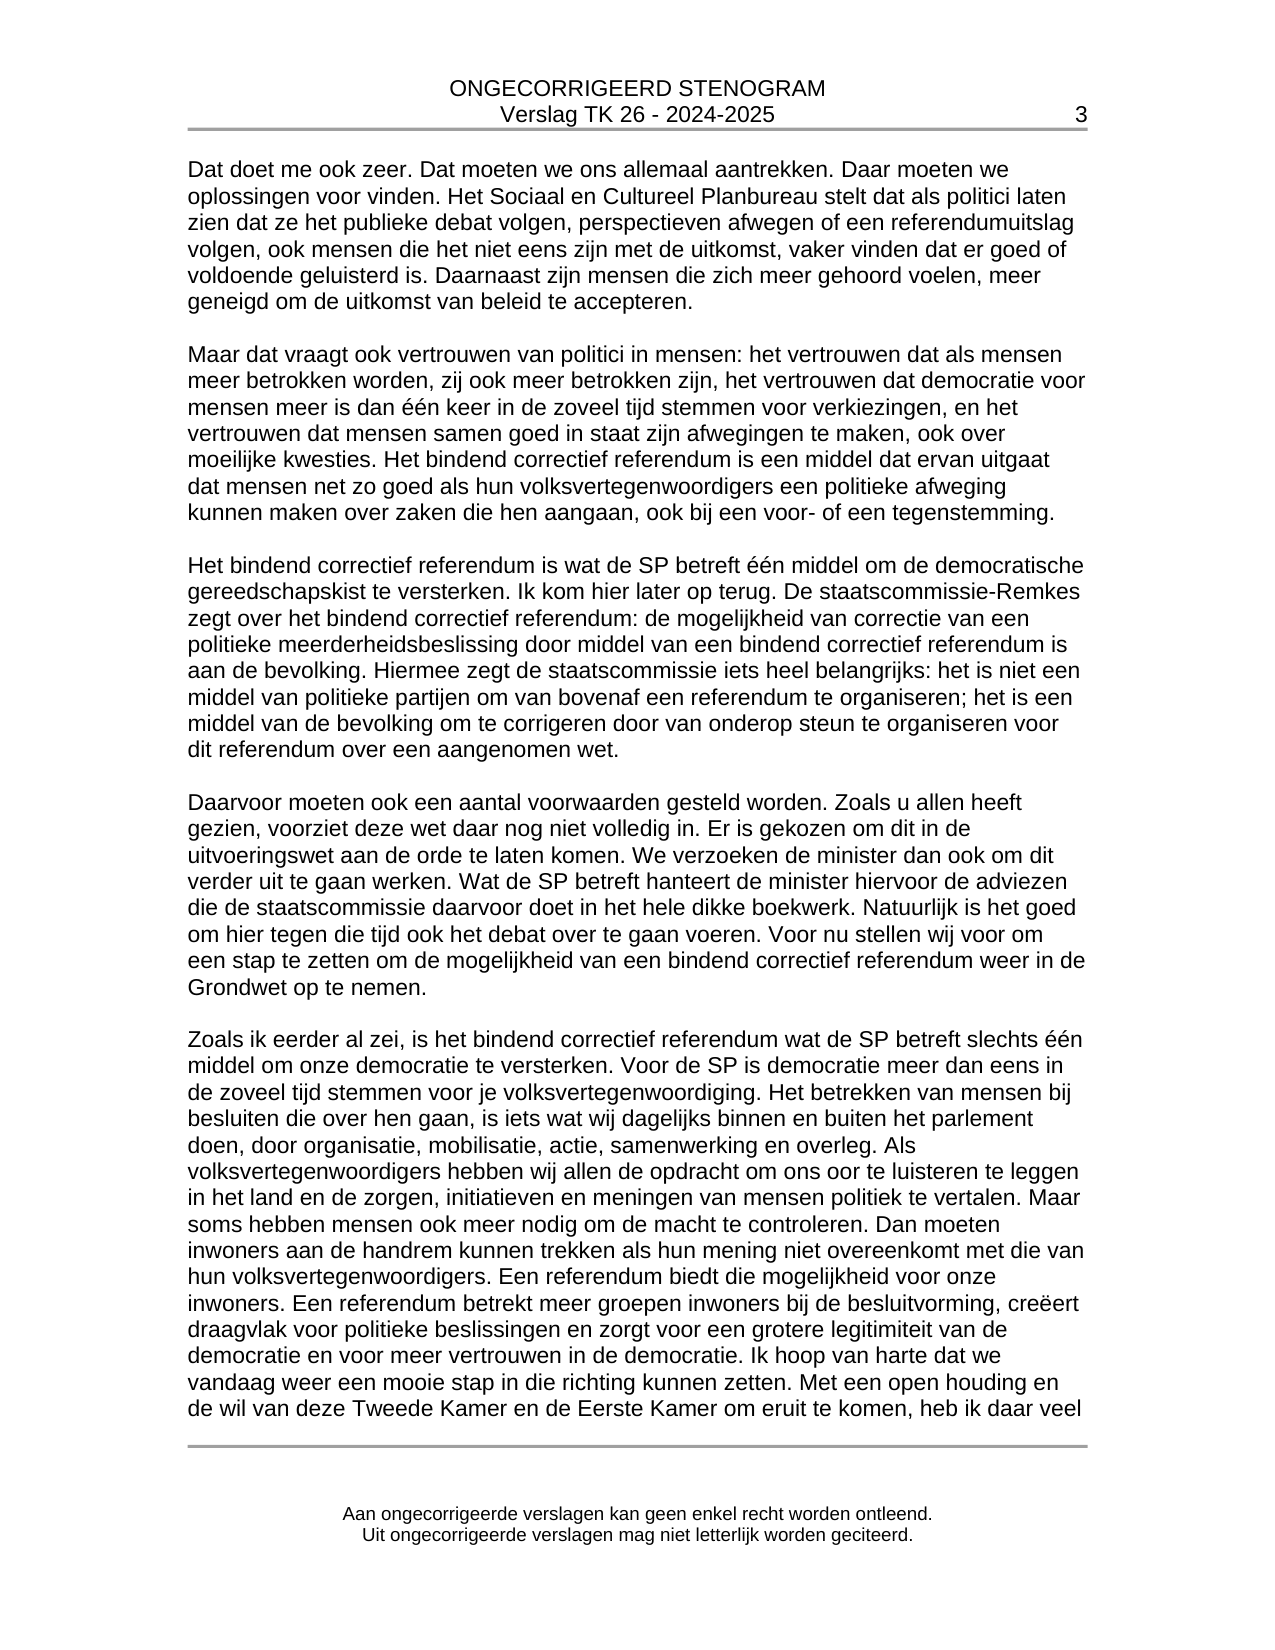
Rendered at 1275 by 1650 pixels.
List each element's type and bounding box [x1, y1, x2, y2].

text [187, 156, 1087, 1421]
